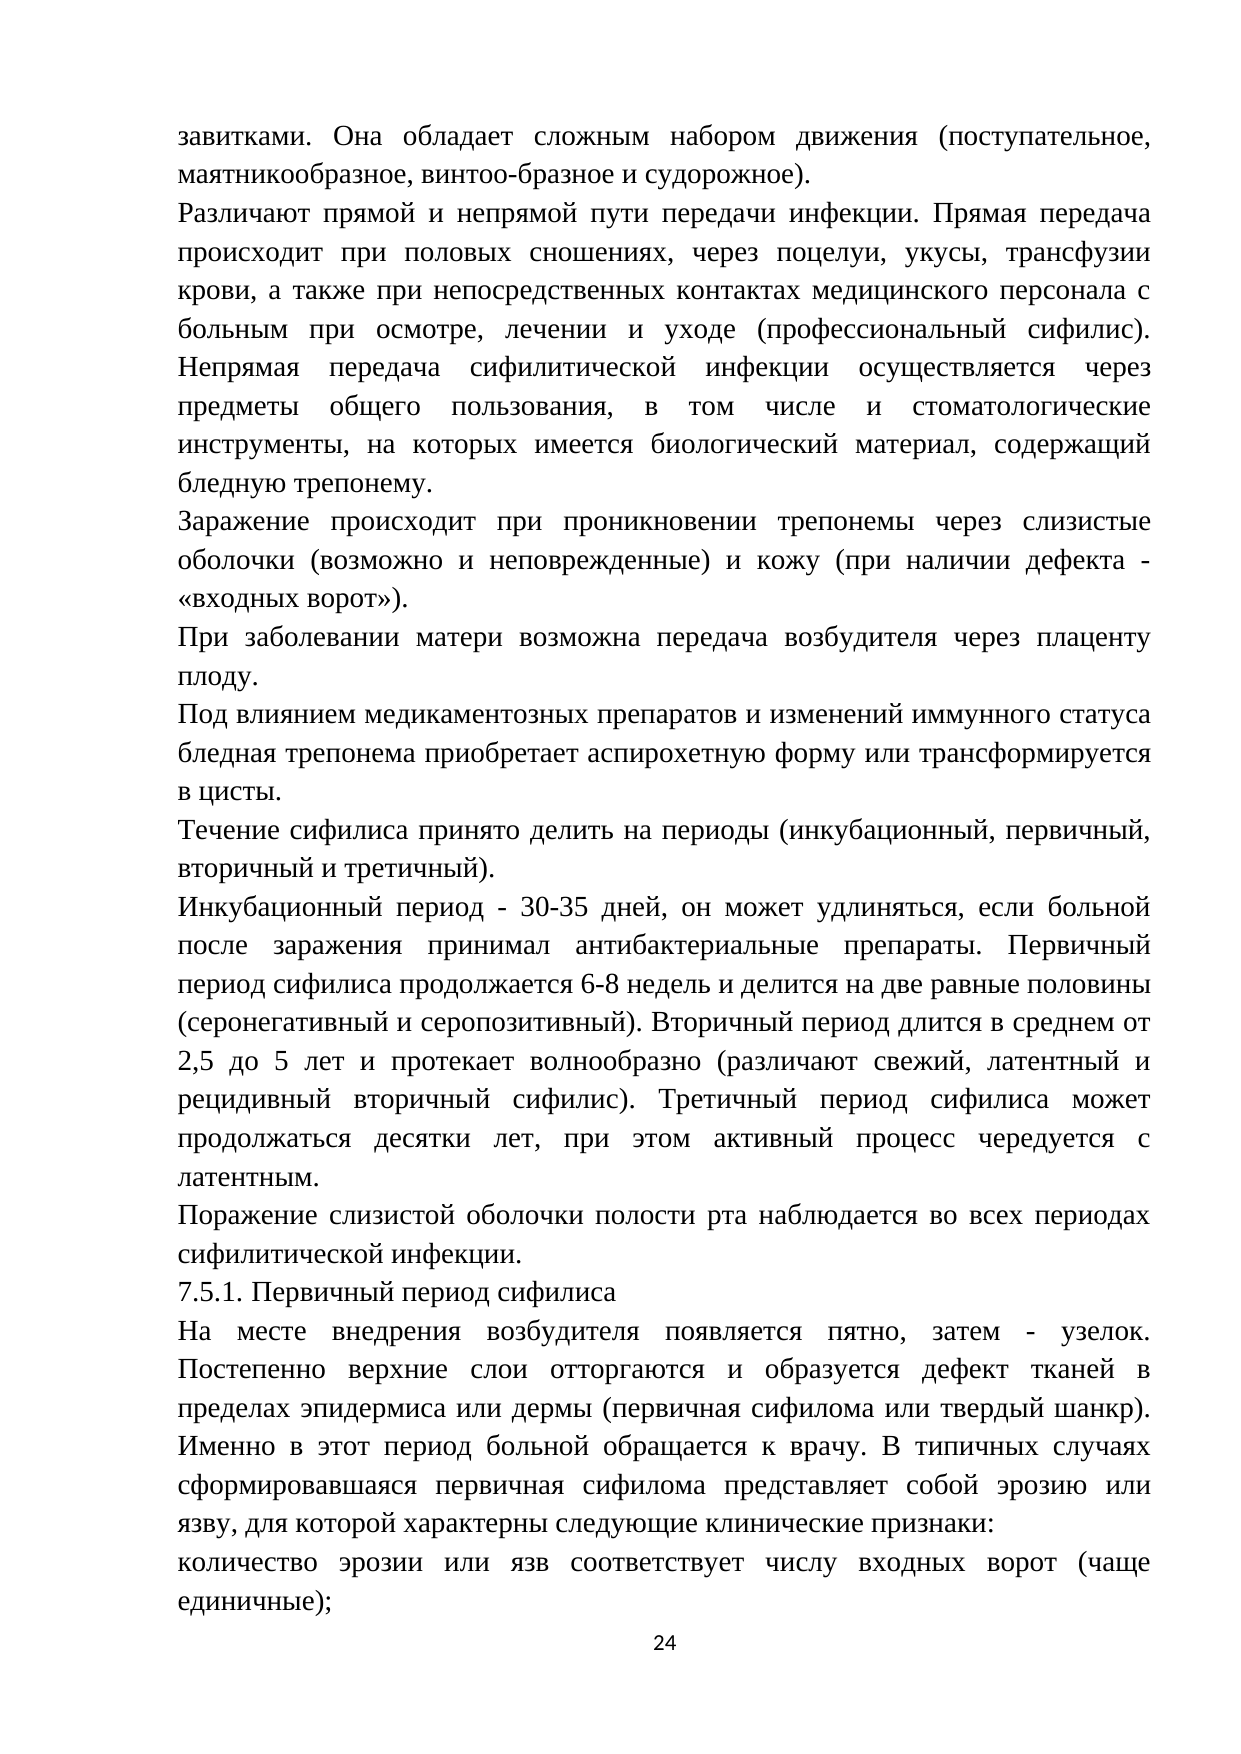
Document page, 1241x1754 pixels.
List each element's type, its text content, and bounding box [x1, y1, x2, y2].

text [177, 118, 1152, 190]
text Поражение слизистой оболочки полости рта наблюдается во всех периодах сифилитической инфекции. [177, 1197, 1152, 1269]
text Различают прямой и непрямой пути передачи инфекции. Прямая передача происходит при половых сношениях, через поцелуи, укусы, трансфузии крови, а также при непосредственных контактах медицинского персонала с больным при осмотре, лечении и уходе (профессиональный сифилис). Непрямая передача сифилитической инфекции осуществляется через предметы общего пользования, в том числе и стоматологические инструменты, на которых имеется биологический материал, содержащий бледную трепонему. [177, 195, 1152, 498]
text 7.5.1. Первичный период сифилиса [177, 1274, 1152, 1308]
text На месте внедрения возбудителя появляется пятно, затем - узелок. Постепенно верхние слои отторгаются и образуется дефект тканей в пределах эпидермиса или дермы (первичная сифилома или твердый шанкр). Именно в этот период больной обращается к врачу. В типичных случаях сформировавшаяся первичная сифилома представляет собой эрозию или язву, для которой характерны следующие клинические признаки: [177, 1313, 1152, 1539]
text Заражение происходит при проникновении трепонемы через слизистые оболочки (возможно и неповрежденные) и кожу (при наличии дефекта - «входных ворот»). [177, 503, 1152, 614]
text Течение сифилиса принято делить на периоды (инкубационный, первичный, вторичный и третичный). [177, 812, 1152, 884]
text Под влиянием медикаментозных препаратов и изменений иммунного статуса бледная трепонема приобретает аспирохетную форму или трансформируется в цисты. [177, 696, 1152, 807]
text При заболевании матери возможна передача возбудителя через плаценту плоду. [177, 619, 1152, 691]
text Инкубационный период - 30-35 дней, он может удлиняться, если больной после заражения принимал антибактериальные препараты. Первичный период сифилиса продолжается 6-8 недель и делится на две равные половины (серонегативный и серопозитивный). Вторичный период длится в среднем от 2,5 до 5 лет и протекает волнообразно (различают свежий, латентный и рецидивный вторичный сифилис). Третичный период сифилиса может продолжаться десятки лет, при этом активный процесс чередуется с латентным. [177, 889, 1152, 1192]
text количество эрозии или язв соответствует числу входных ворот (чаще единичные); [177, 1544, 1152, 1616]
